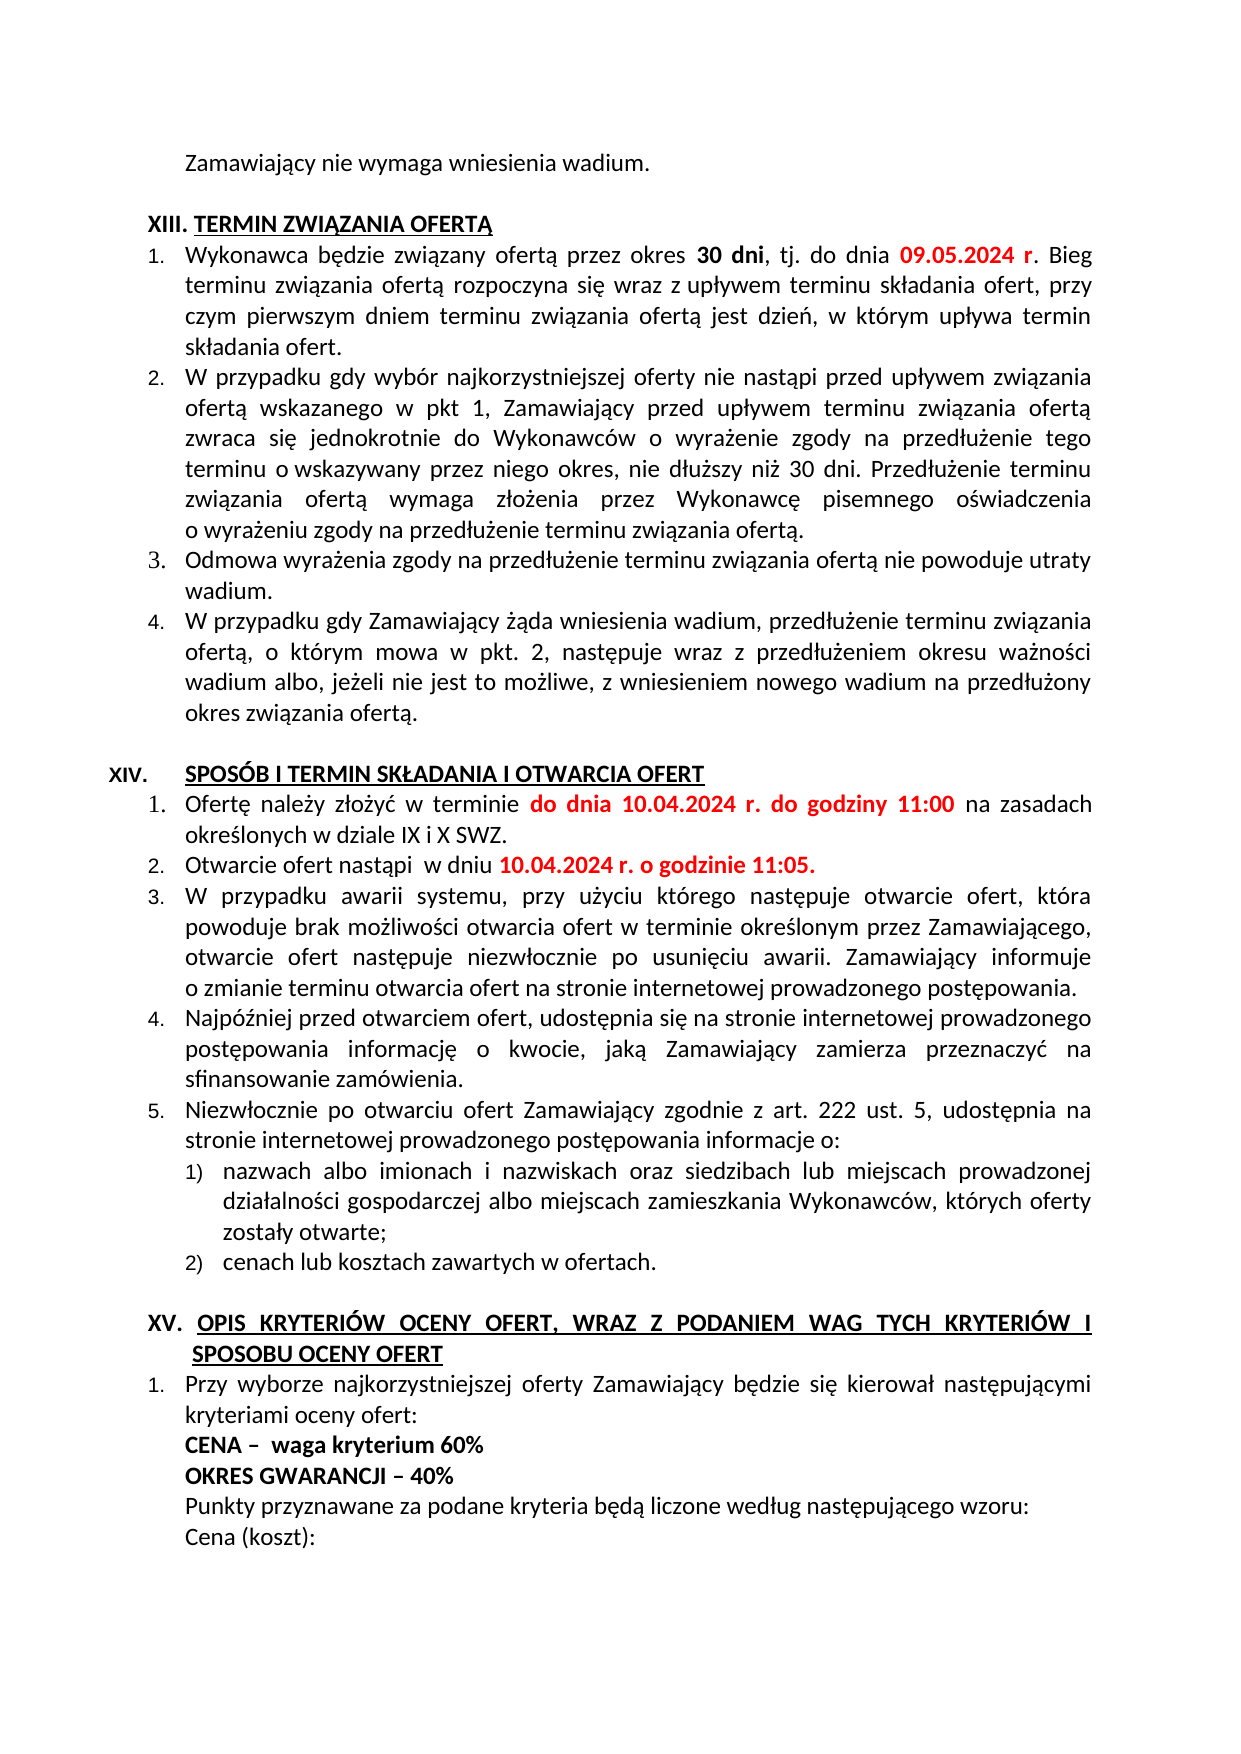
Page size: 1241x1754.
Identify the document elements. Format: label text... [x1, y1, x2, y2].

list Odmowa wyrażenia zgody na przedłużenie terminu związania ofertą nie powoduje utraty wadium. [148, 544, 1093, 605]
list OKRES GWARANCJI – 40% [185, 1460, 1093, 1491]
list Wykonawca będzie związany ofertą przez okres 30 dni, tj. do dnia 09.05.2024 r. Bieg terminu związania ofertą rozpoczyna się wraz z upływem terminu składania ofert, przy czym pierwszym dniem terminu związania ofertą jest dzień, w którym upływa termin składania ofert. [148, 239, 1093, 361]
list W przypadku gdy wybór najkorzystniejszej oferty nie nastąpi przed upływem związania ofertą wskazanego w pkt 1, Zamawiający przed upływem terminu związania ofertą zwraca się jednokrotnie do Wykonawców o wyrażenie zgody na przedłużenie tego terminu o wskazywany przez niego okres, nie dłuższy niż 30 dni. Przedłużenie terminu związania ofertą wymaga złożenia przez Wykonawcę pisemnego oświadczenia o wyrażeniu zgody na przedłużenie terminu związania ofertą. [148, 361, 1093, 544]
list W przypadku gdy Zamawiający żąda wniesienia wadium, przedłużenie terminu związania ofertą, o którym mowa w pkt. 2, następuje wraz z przedłużeniem okresu ważności wadium albo, jeżeli nie jest to możliwe, z wniesieniem nowego wadium na przedłużony okres związania ofertą. [148, 605, 1093, 727]
list Ofertę należy złożyć w terminie do dnia 10.04.2024 r. do godziny 11:00 na zasadach określonych w dziale IX i X SWZ. [148, 788, 1093, 849]
list Cena (koszt): [185, 1521, 1093, 1552]
list Punkty przyznawane za podane kryteria będą liczone według następującego wzoru: [185, 1491, 1093, 1521]
list CENA – waga kryterium 60% [185, 1429, 1093, 1460]
list XV. OPIS KRYTERIÓW OCENY OFERT, WRAZ Z PODANIEM WAG TYCH KRYTERIÓW I SPOSOBU OCENY OFERT [148, 1307, 1093, 1368]
list nazwach albo imionach i nazwiskach oraz siedzibach lub miejscach prowadzonej działalności gospodarczej albo miejscach zamieszkania Wykonawców, których oferty zostały otwarte; [185, 1155, 1093, 1246]
list XIII. TERMIN ZWIĄZANIA OFERTĄ [148, 209, 1093, 239]
list Zamawiający nie wymaga wniesienia wadium. [185, 148, 1093, 178]
list cenach lub kosztach zawartych w ofertach. [185, 1246, 1093, 1277]
list W przypadku awarii systemu, przy użyciu którego następuje otwarcie ofert, która powoduje brak możliwości otwarcia ofert w terminie określonym przez Zamawiającego, otwarcie ofert następuje niezwłocznie po usunięciu awarii. Zamawiający informuje o zmianie terminu otwarcia ofert na stronie internetowej prowadzonego postępowania. [148, 880, 1093, 1002]
list Najpóźniej przed otwarciem ofert, udostępnia się na stronie internetowej prowadzonego postępowania informację o kwocie, jaką Zamawiający zamierza przeznaczyć na sfinansowanie zamówienia. [148, 1002, 1093, 1094]
list Przy wyborze najkorzystniejszej oferty Zamawiający będzie się kierował następującymi kryteriami oceny ofert: [148, 1368, 1093, 1429]
list SPOSÓB I TERMIN SKŁADANIA I OTWARCIA OFERT [148, 758, 1093, 788]
list Niezwłocznie po otwarciu ofert Zamawiający zgodnie z art. 222 ust. 5, udostępnia na stronie internetowej prowadzonego postępowania informacje o: [148, 1094, 1093, 1155]
list Otwarcie ofert nastąpi w dniu 10.04.2024 r. o godzinie 11:05. [148, 849, 1093, 880]
